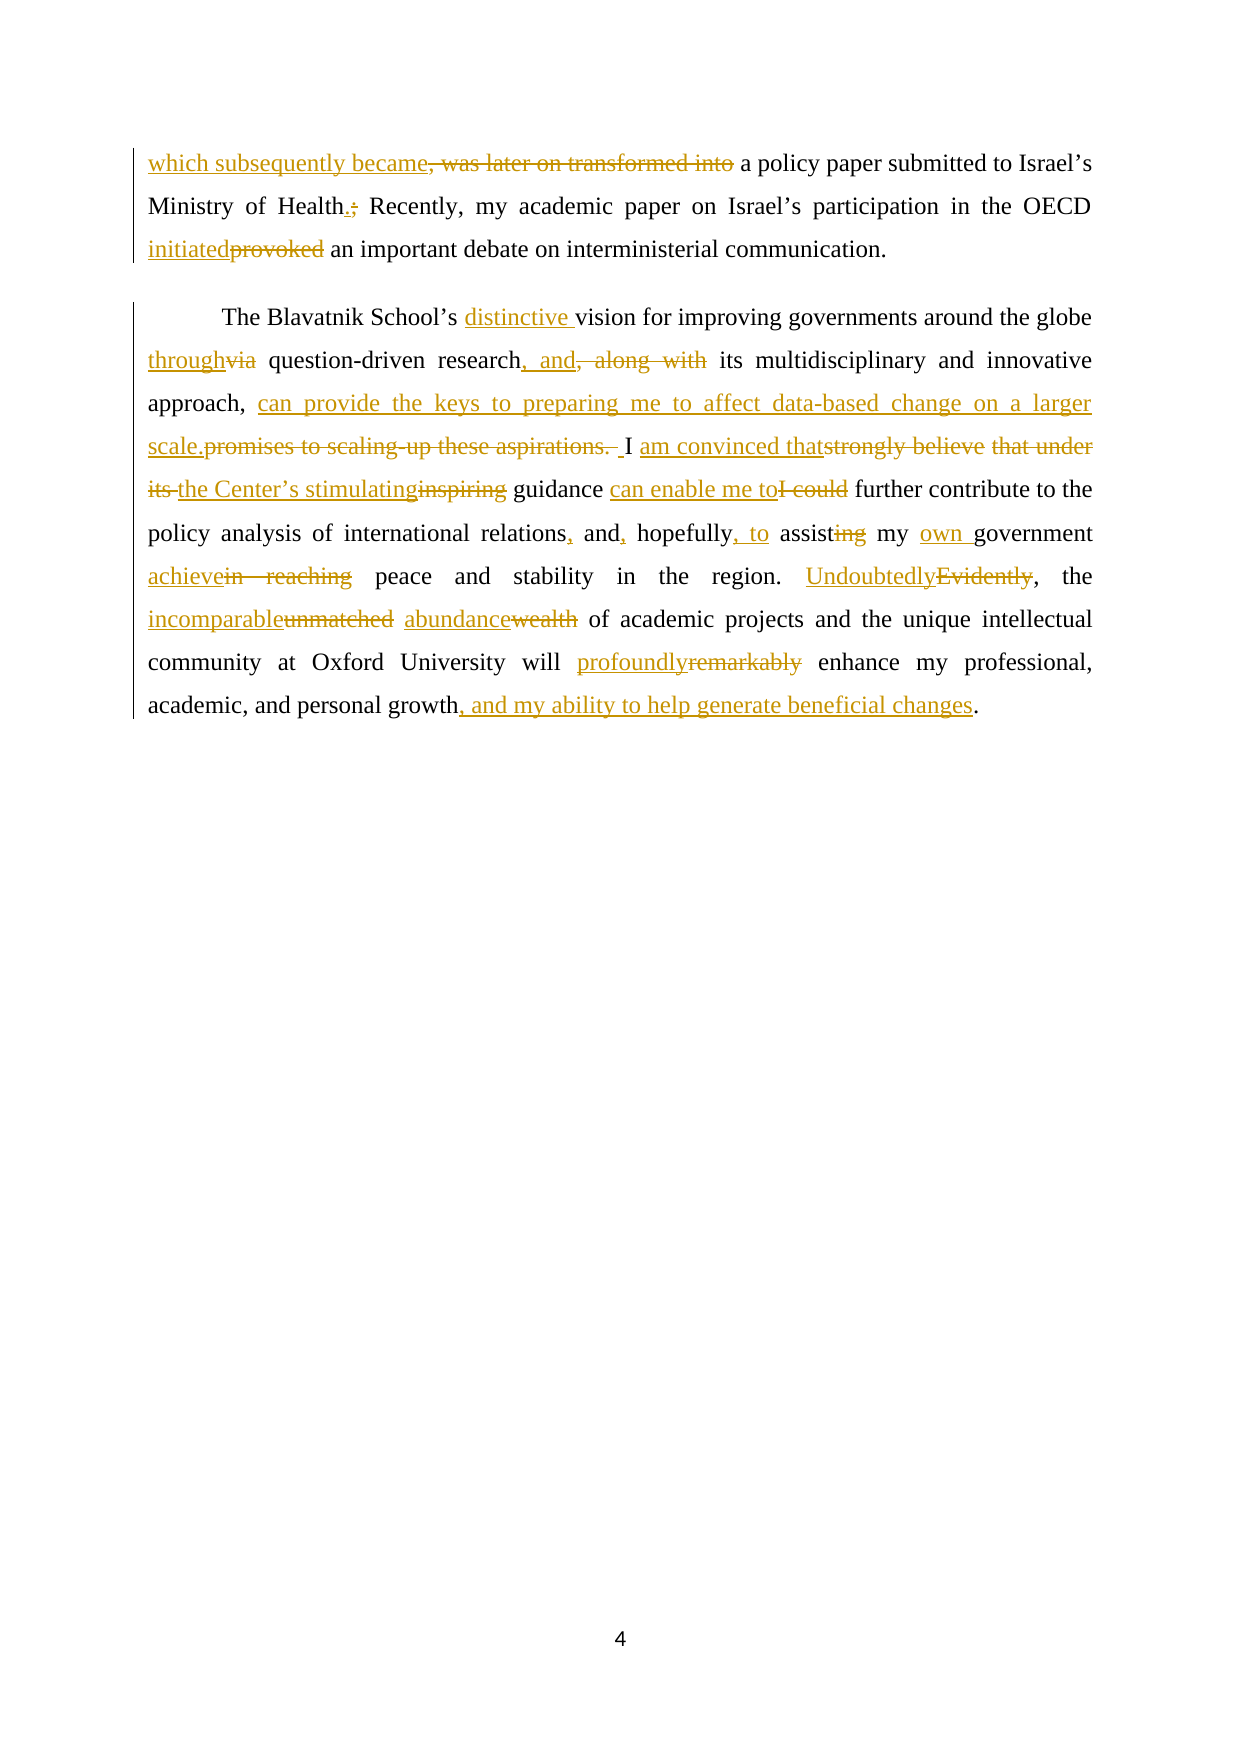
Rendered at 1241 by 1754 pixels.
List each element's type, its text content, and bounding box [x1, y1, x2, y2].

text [148, 148, 1093, 263]
text The Blavatnik School’s vision for improving governments around the globe question-driven research its multidisciplinary and innovative approach, I guidance further contribute to the policy analysis of international relations and hopefully assist my government peace and stability in the region. , the of academic projects and the unique intellectual community at Oxford University will enhance my professional, academic, and personal growth. [148, 302, 1093, 719]
